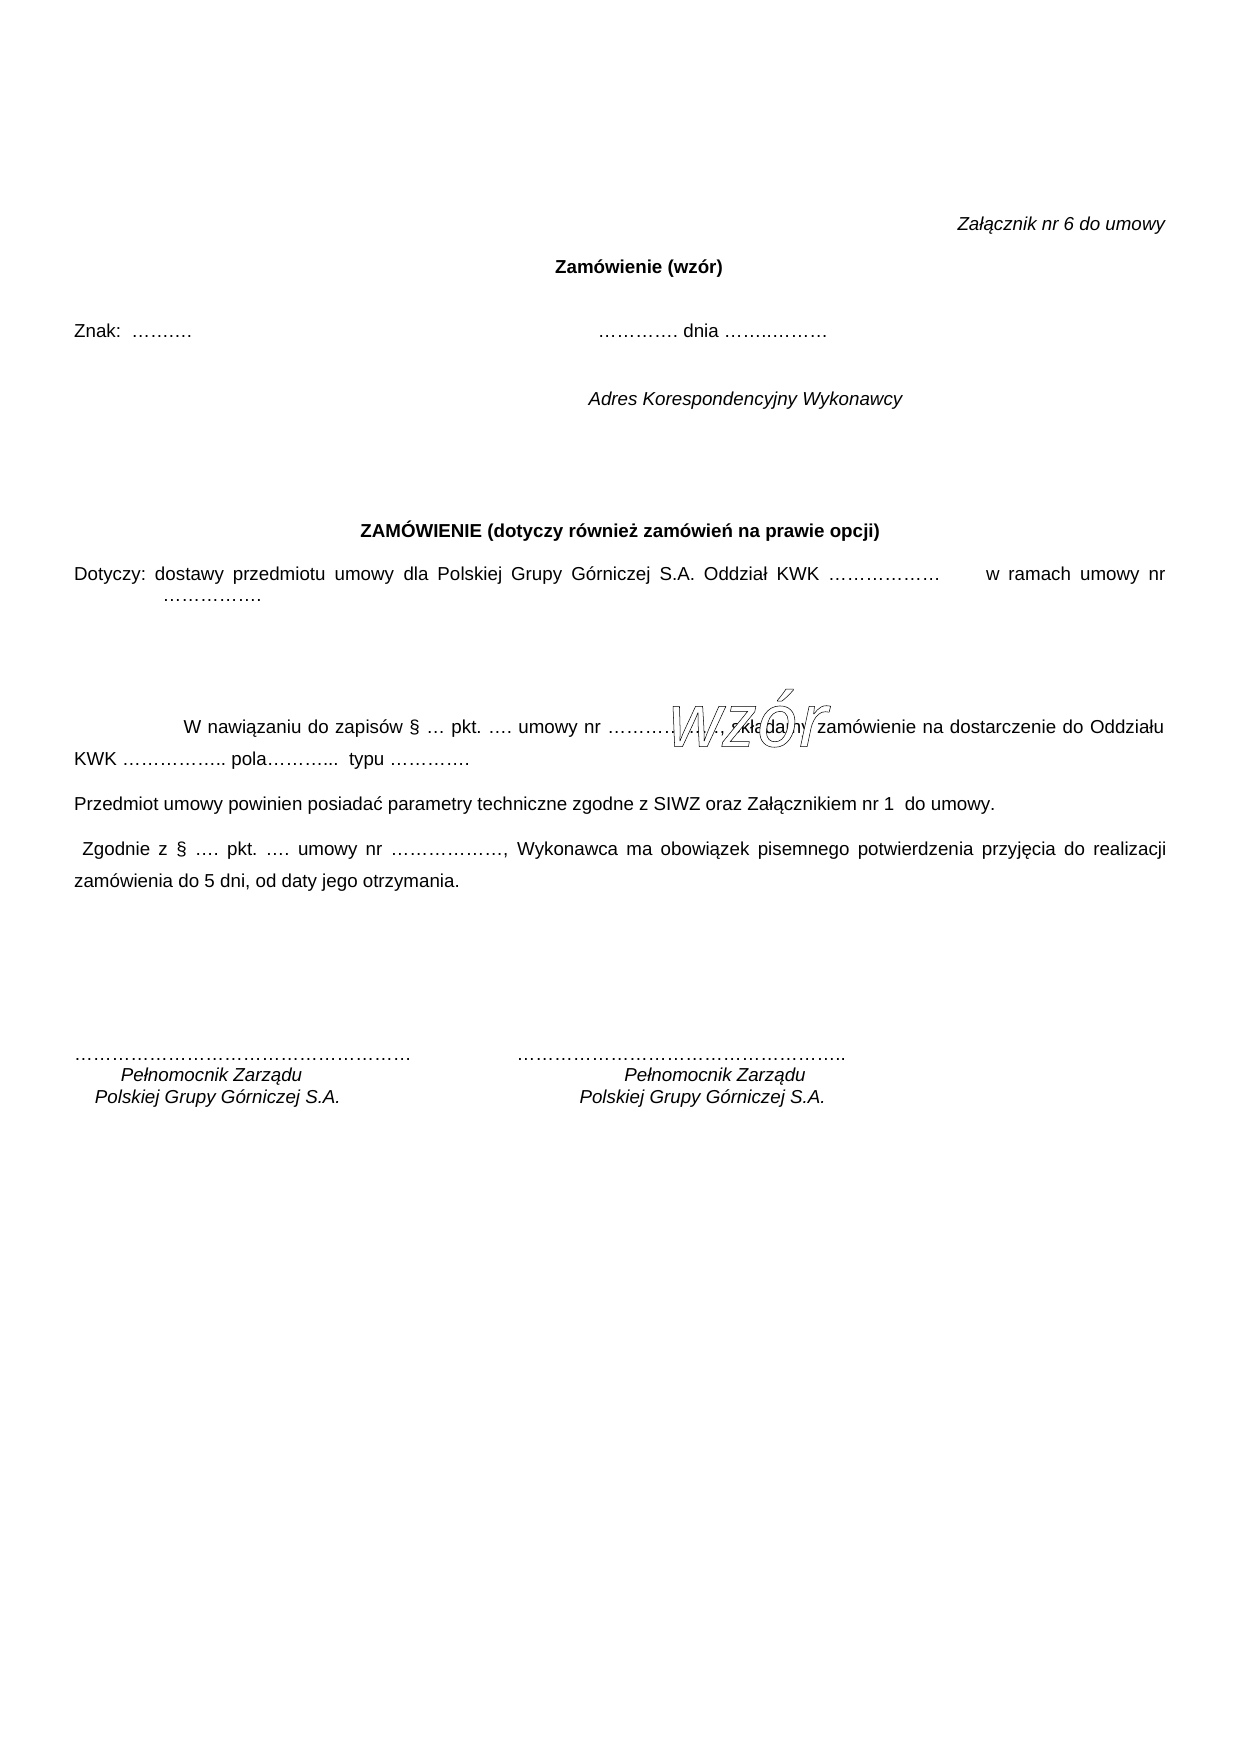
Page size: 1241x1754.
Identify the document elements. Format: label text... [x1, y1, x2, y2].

list Znak: …….… …………. dnia ……..……… [74, 320, 1166, 342]
text Zamówienie (wzór) [111, 256, 1166, 277]
text ZAMÓWIENIE (dotyczy również zamówień na prawie opcji) [74, 519, 1166, 541]
text Zgodnie z § …. pkt. …. umowy nr ………………, Wykonawca ma obowiązek pisemnego potwierdzenia przyjęcia do realizacji zamówienia do 5 dni, od daty jego otrzymania. [74, 838, 1166, 892]
text Polskiej Grupy Górniczej S.A. Polskiej Grupy Górniczej S.A. [74, 1086, 1166, 1107]
text Przedmiot umowy powinien posiadać parametry techniczne zgodne z SIWZ oraz Załącznikiem nr 1 do umowy. [74, 793, 1166, 814]
text Adres Korespondencyjny Wykonawcy [74, 387, 1166, 409]
text Pełnomocnik Zarządu Pełnomocnik Zarządu [74, 1064, 1166, 1086]
subtitle Załącznik nr 6 do umowy [111, 212, 1166, 234]
text ……………………………………………… …………………………………………….. [74, 1042, 1166, 1064]
text Dotyczy: dostawy przedmiotu umowy dla Polskiej Grupy Górniczej S.A. Oddział KWK ……………… w ramach umowy nr ……………. [74, 562, 1166, 606]
text W nawiązaniu do zapisów § … pkt. …. umowy nr ………………, składamy zamówienie na dostarczenie do Oddziału KWK …………….. pola………... typu …………. [74, 716, 1166, 770]
